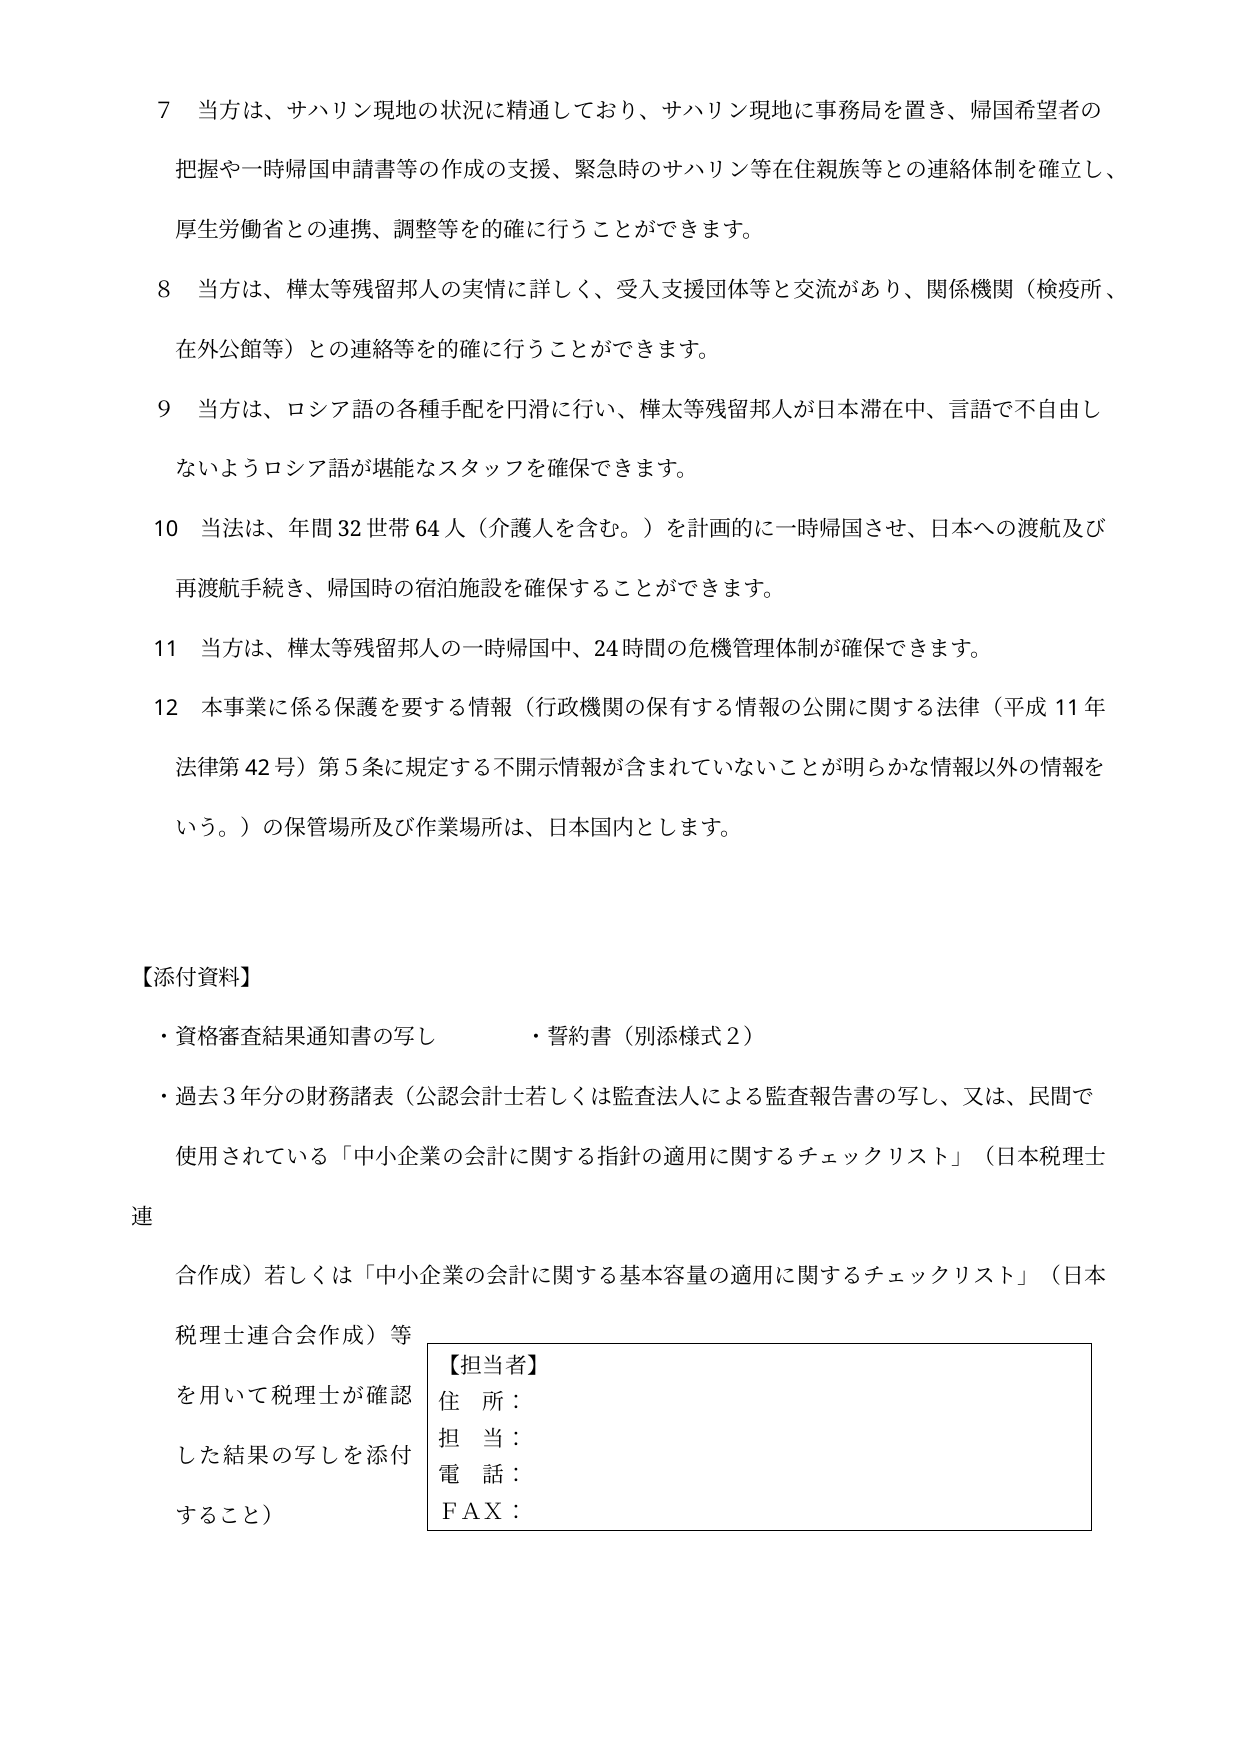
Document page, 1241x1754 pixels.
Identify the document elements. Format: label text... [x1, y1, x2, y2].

text ・過去３年分の財務諸表（公認会計士若しくは監査法人による監査報告書の写し、又は、民間で [131, 1065, 1106, 1125]
text 使用されている「中小企業の会計に関する指針の適用に関するチェックリスト」（日本税理士連 [131, 1125, 1106, 1244]
text 合作成）若しくは「中小企業の会計に関する基本容量の適用に関するチェックリスト」（日本税理士連合会作成）等を用いて税理士が確認した結果の写しを添付すること） [131, 1244, 1106, 1543]
text 12 本事業に係る保護を要する情報（行政機関の保有する情報の公開に関する法律（平成11年法律第42号）第５条に規定する不開示情報が含まれていないことが明らかな情報以外の情報をいう。）の保管場所及び作業場所は、日本国内とします。 [153, 677, 1106, 856]
text ・資格審査結果通知書の写し ・誓約書（別添様式２） [131, 1005, 1106, 1065]
text 10 当法は、年間32世帯64人（介護人を含む。）を計画的に一時帰国させ、日本への渡航及び再渡航手続き、帰国時の宿泊施設を確保することができます。 [153, 497, 1106, 617]
text 11 当方は、樺太等残留邦人の一時帰国中、24時間の危機管理体制が確保できます。 [153, 617, 1106, 677]
text ７ 当方は、サハリン現地の状況に精通しており、サハリン現地に事務局を置き、帰国希望者の把握や一時帰国申請書等の作成の支援、緊急時のサハリン等在住親族等との連絡体制を確立し、厚生労働省との連携、調整等を的確に行うことができます。 [153, 79, 1106, 258]
table_header 【担当者】 住 所： 担 当： 電 話： ＦＡＸ： [428, 1344, 1091, 1530]
text ８ 当方は、樺太等残留邦人の実情に詳しく、受入支援団体等と交流があり、関係機関（検疫所、在外公館等）との連絡等を的確に行うことができます。 [153, 258, 1106, 378]
text 【添付資料】 [131, 946, 1106, 1005]
text ９ 当方は、ロシア語の各種手配を円滑に行い、樺太等残留邦人が日本滞在中、言語で不自由しないようロシア語が堪能なスタッフを確保できます。 [153, 378, 1106, 497]
